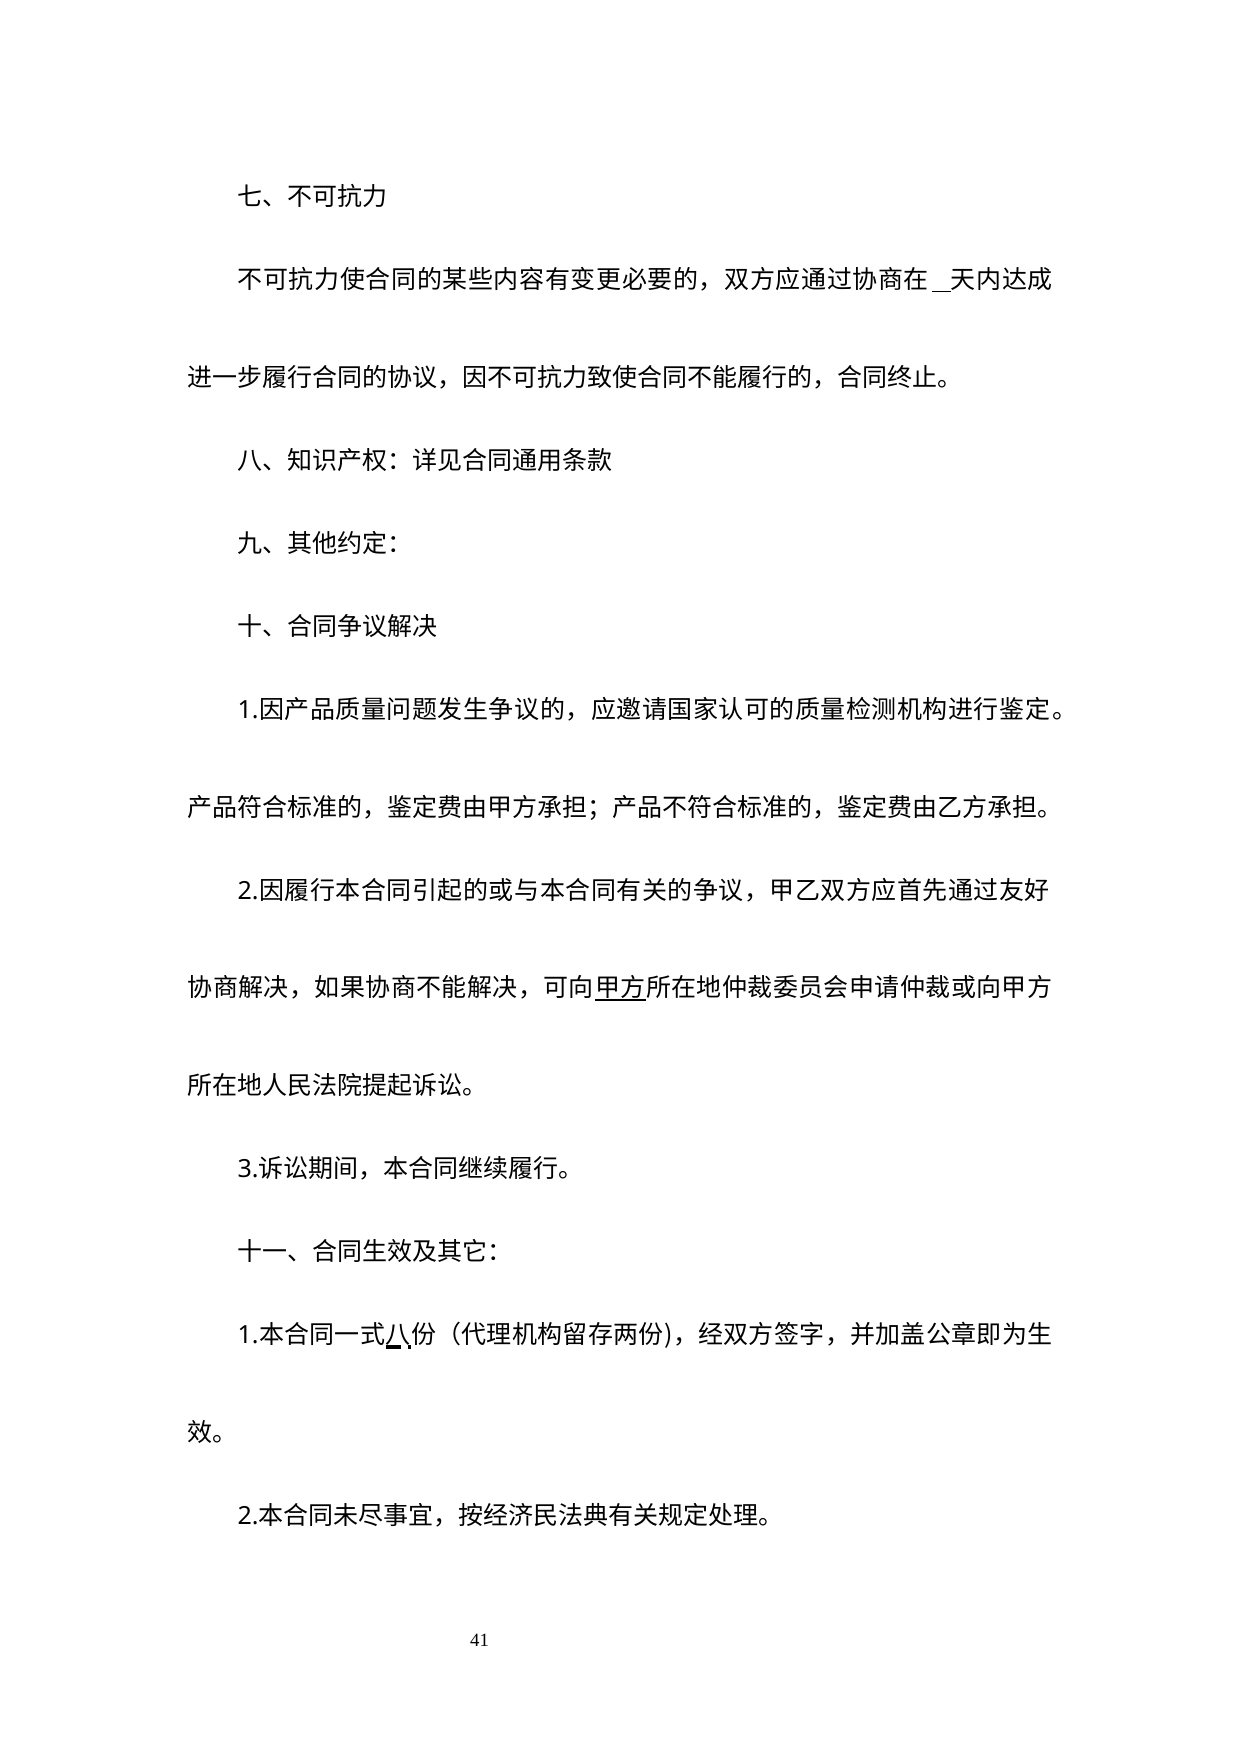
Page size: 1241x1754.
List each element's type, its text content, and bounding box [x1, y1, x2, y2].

text 八、知识产权：详见合同通用条款 [187, 426, 1053, 491]
text 3.诉讼期间，本合同继续履行。 [187, 1134, 1053, 1199]
text 2.本合同未尽事宜，按经济民法典有关规定处理。 [187, 1481, 1053, 1546]
text 九、其他约定： [187, 509, 1053, 574]
text 十一、合同生效及其它： [187, 1217, 1053, 1282]
text 1.因产品质量问题发生争议的，应邀请国家认可的质量检测机构进行鉴定。产品符合标准的，鉴定费由甲方承担；产品不符合标准的，鉴定费由乙方承担。 [187, 675, 1053, 838]
text 2.因履行本合同引起的或与本合同有关的争议，甲乙双方应首先通过友好协商解决，如果协商不能解决，可向甲方所在地仲裁委员会申请仲裁或向甲方所在地人民法院提起诉讼。 [187, 856, 1053, 1116]
text 七、不可抗力 [187, 162, 1053, 227]
text 十、合同争议解决 [187, 592, 1053, 657]
text 1.本合同一式八份（代理机构留存两份)，经双方签字，并加盖公章即为生效。 [187, 1300, 1053, 1463]
text 不可抗力使合同的某些内容有变更必要的，双方应通过协商在 天内达成进一步履行合同的协议，因不可抗力致使合同不能履行的，合同终止。 [187, 245, 1053, 408]
